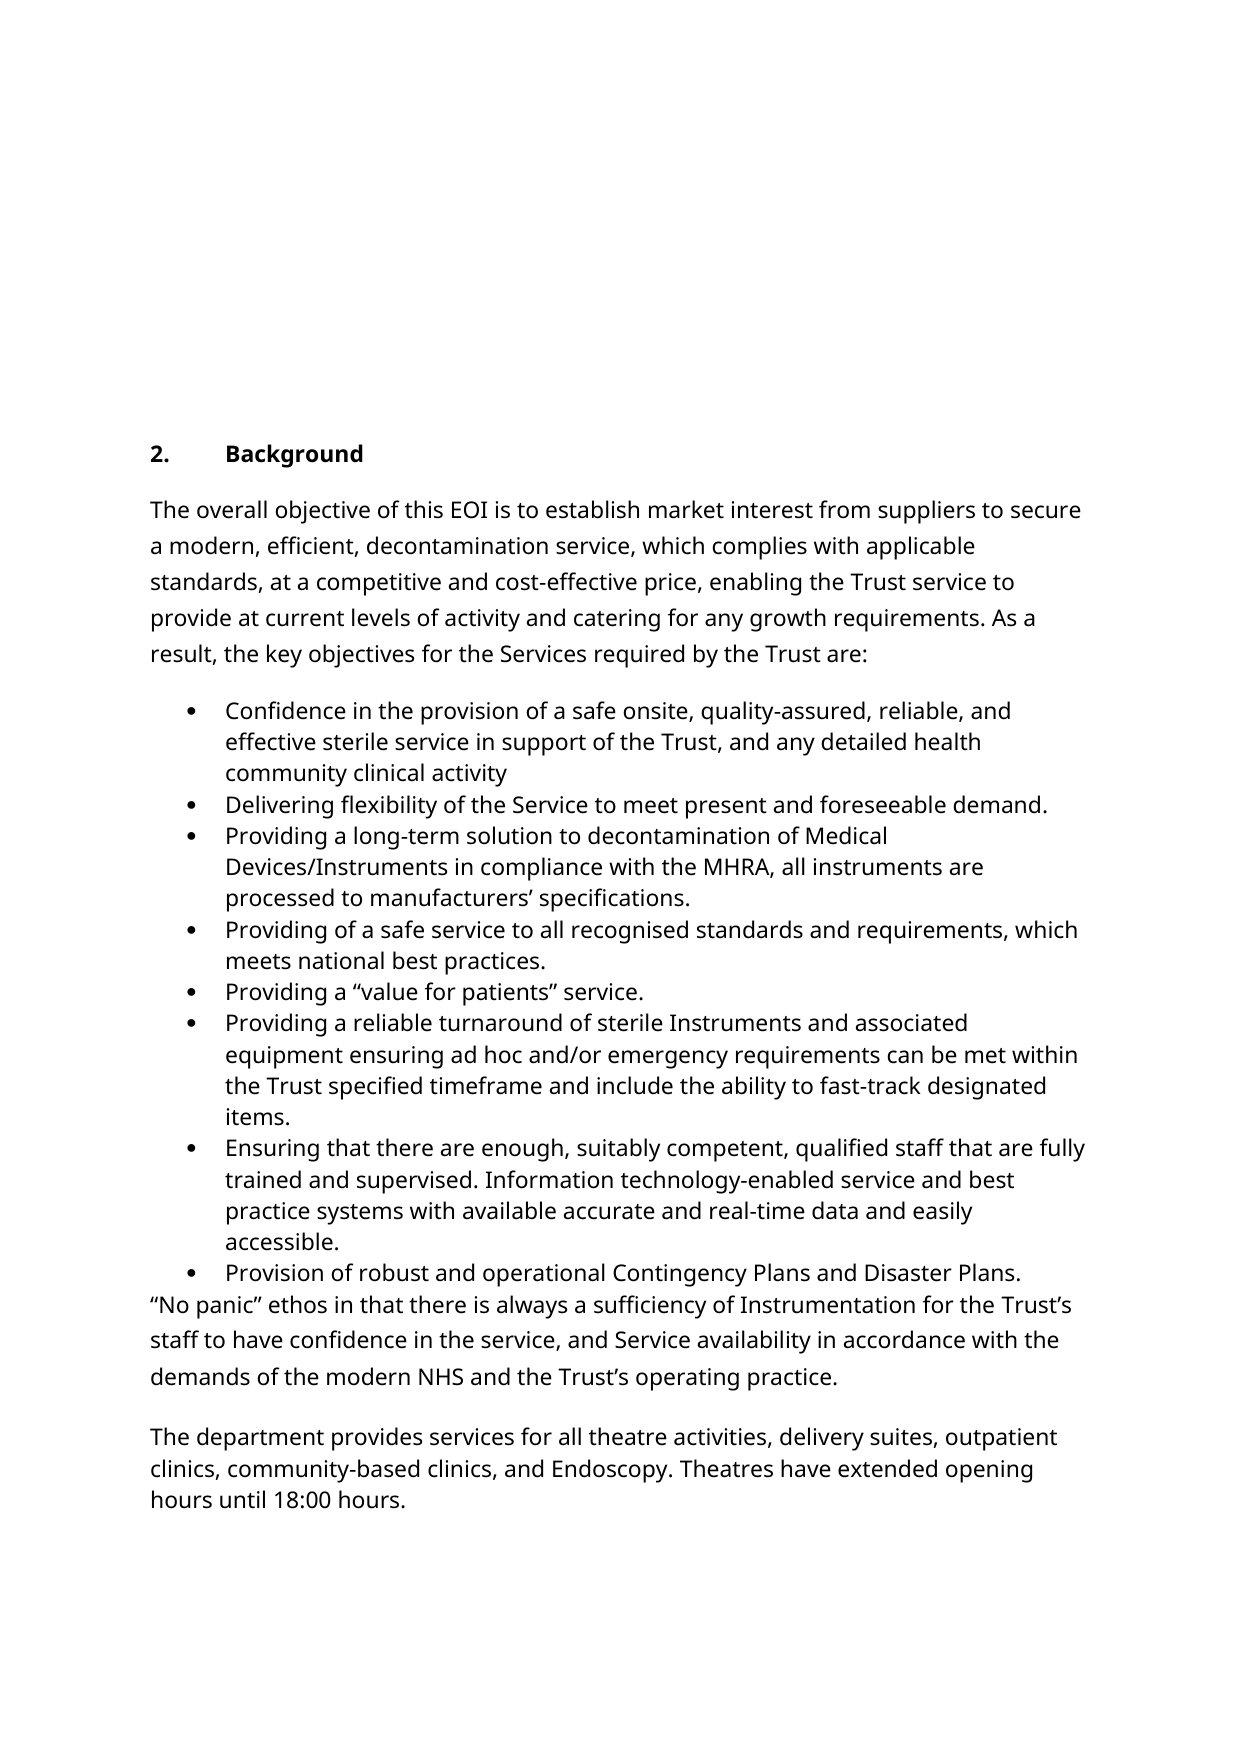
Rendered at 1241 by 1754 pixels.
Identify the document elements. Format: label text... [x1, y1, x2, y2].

list Provision of robust and operational Contingency Plans and Disaster Plans. [187, 1257, 1090, 1288]
list Providing a long-term solution to decontamination of Medical Devices/Instruments in compliance with the MHRA, all instruments are processed to manufacturers’ specifications. [187, 820, 1090, 913]
list Providing a “value for patients” service. [187, 976, 1090, 1007]
list Providing of a safe service to all recognised standards and requirements, which meets national best practices. [187, 913, 1090, 976]
list Providing a reliable turnaround of sterile Instruments and associated equipment ensuring ad hoc and/or emergency requirements can be met within the Trust specified timeframe and include the ability to fast-track designated items. [187, 1007, 1090, 1132]
list Delivering flexibility of the Service to meet present and foreseeable demand. [187, 788, 1090, 820]
text “No panic” ethos in that there is always a sufficiency of Instrumentation for the Trust’s staff to have confidence in the service, and Service availability in accordance with the demands of the modern NHS and the Trust’s operating practice. [150, 1288, 1090, 1392]
text The department provides services for all theatre activities, delivery suites, outpatient clinics, community-based clinics, and Endoscopy. Theatres have extended opening hours until 18:00 hours. [150, 1421, 1090, 1515]
list Background [150, 438, 1090, 469]
list Confidence in the provision of a safe onsite, quality-assured, reliable, and effective sterile service in support of the Trust, and any detailed health community clinical activity [187, 695, 1090, 788]
list Ensuring that there are enough, suitably competent, qualified staff that are fully trained and supervised. Information technology-enabled service and best practice systems with available accurate and real-time data and easily accessible. [187, 1132, 1090, 1257]
text The overall objective of this EOI is to establish market interest from suppliers to secure a modern, efficient, decontamination service, which complies with applicable standards, at a competitive and cost-effective price, enabling the Trust service to provide at current levels of activity and catering for any growth requirements. As a result, the key objectives for the Services required by the Trust are: [150, 494, 1090, 669]
